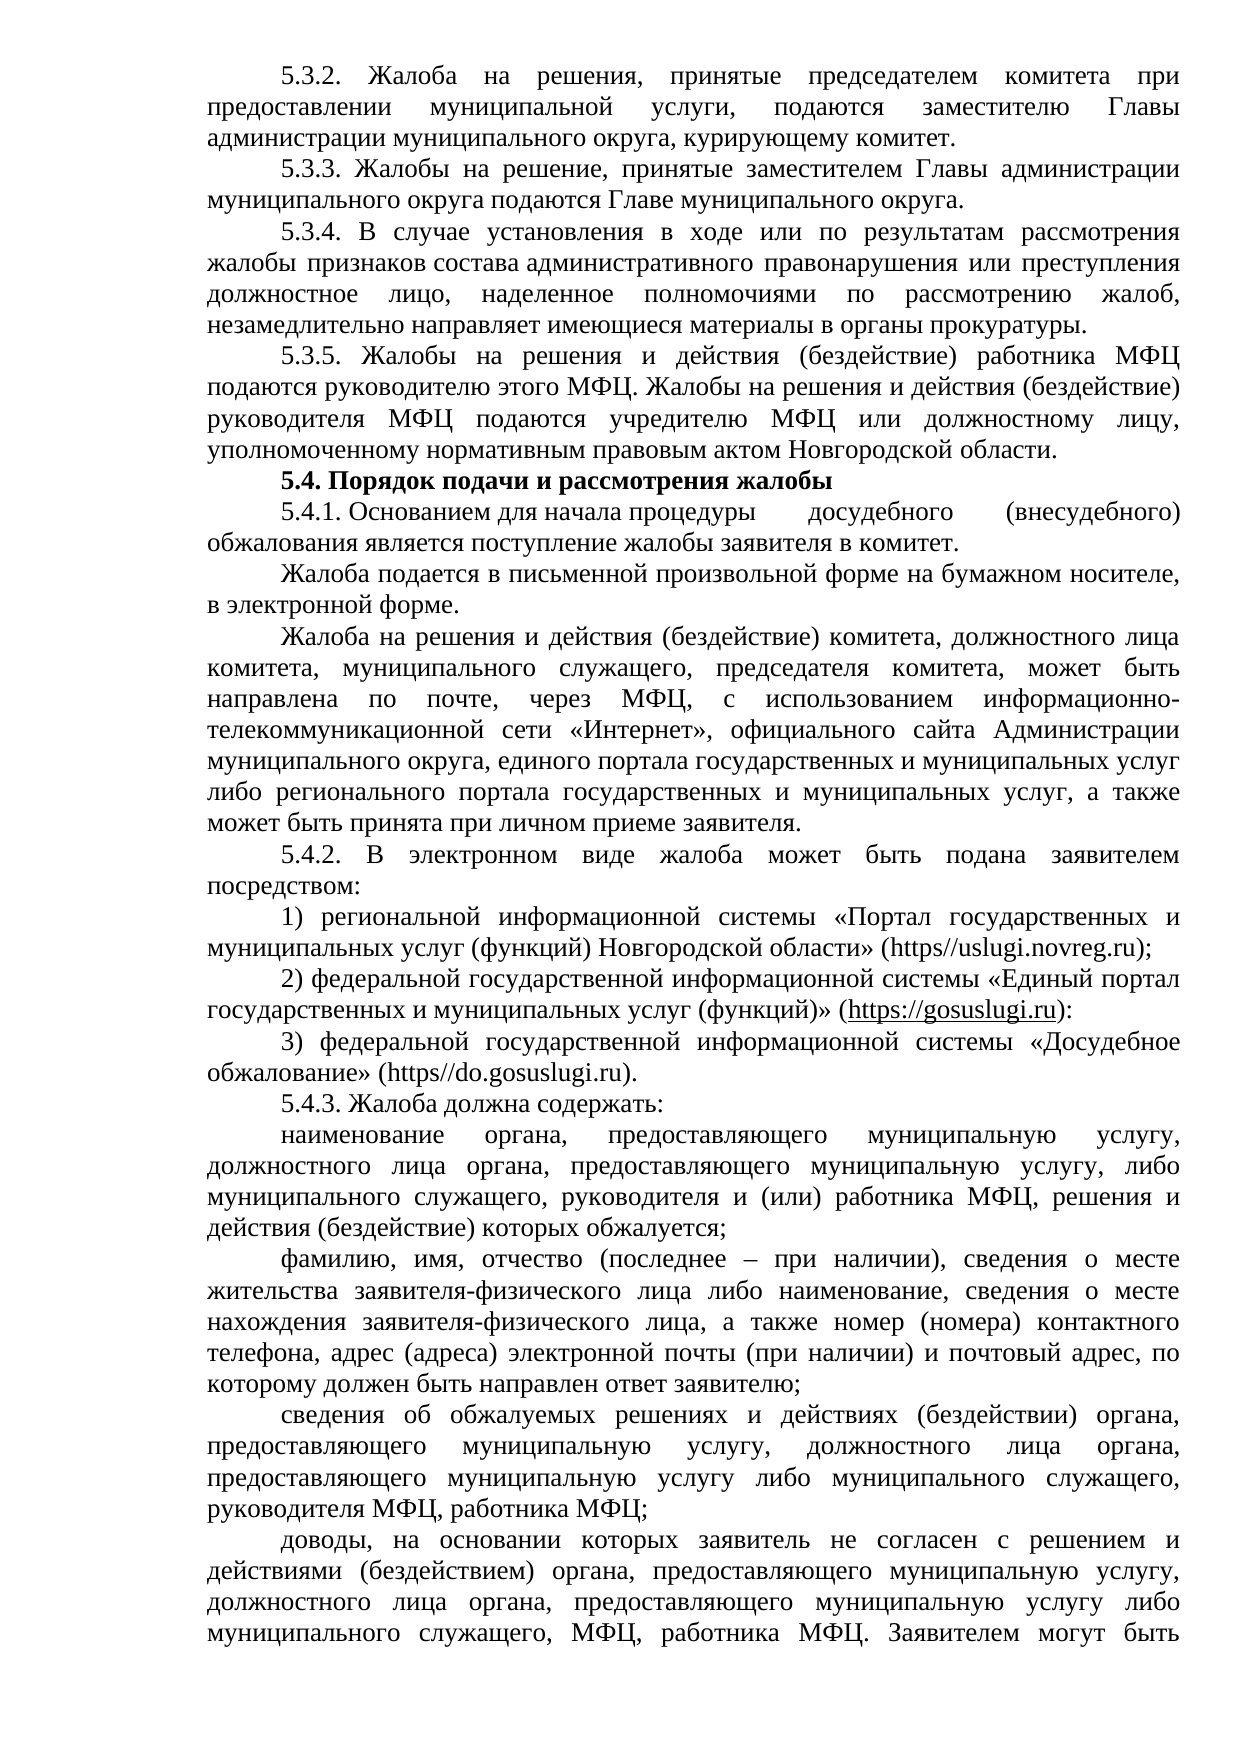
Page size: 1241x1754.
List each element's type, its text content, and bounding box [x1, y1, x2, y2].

text 2) федеральной государственной информационной системы «Единый портал государственных и муниципальных услуг (функций)» (https://gosuslugi.ru): [207, 962, 1181, 1024]
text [207, 1523, 1181, 1647]
text 5.4.1. Основанием для начала процедуры досудебного (внесудебного) обжалования является поступление жалобы заявителя в комитет. [207, 495, 1181, 557]
text 3) федеральной государственной информационной системы «Досудебное обжалование» (https//do.gosuslugi.ru). [207, 1024, 1181, 1087]
text 5.4.3. Жалоба должна содержать: [207, 1087, 1181, 1118]
text сведения об обжалуемых решениях и действиях (бездействии) органа, предоставляющего муниципальную услугу, должностного лица органа, предоставляющего муниципальную услугу либо муниципального служащего, руководителя МФЦ, работника МФЦ; [207, 1398, 1181, 1523]
text Жалоба подается в письменной произвольной форме на бумажном носителе, в электронной форме. [207, 557, 1181, 620]
text Жалоба на решения и действия (бездействие) комитета, должностного лица комитета, муниципального служащего, председателя комитета, может быть направлена по почте, через МФЦ, с использованием информационно-телекоммуникационной сети «Интернет», официального сайта Администрации муниципального округа, единого портала государственных и муниципальных услуг либо регионального портала государственных и муниципальных услуг, а также может быть принята при личном приеме заявителя. [207, 620, 1181, 838]
text 1) региональной информационной системы «Портал государственных и муниципальных услуг (функций) Новгородской области» (https//uslugi.novreg.ru); [207, 900, 1181, 962]
text фамилию, имя, отчество (последнее – при наличии), сведения о месте жительства заявителя-физического лица либо наименование, сведения о месте нахождения заявителя-физического лица, а также номер (номера) контактного телефона, адрес (адреса) электронной почты (при наличии) и почтовый адрес, по которому должен быть направлен ответ заявителю; [207, 1243, 1181, 1398]
text 5.3.2. Жалоба на решения, принятые председателем комитета при предоставлении муниципальной услуги, подаются заместителю Главы администрации муниципального округа, курирующему комитет. [207, 59, 1181, 152]
text 5.4. Порядок подачи и рассмотрения жалобы [207, 464, 1181, 495]
text 5.3.5. Жалобы на решения и действия (бездействие) работника МФЦ подаются руководителю этого МФЦ. Жалобы на решения и действия (бездействие) руководителя МФЦ подаются учредителю МФЦ или должностному лицу, уполномоченному нормативным правовым актом Новгородской области. [207, 339, 1181, 464]
text 5.4.2. В электронном виде жалоба может быть подана заявителем посредством: [207, 838, 1181, 900]
text 5.3.4. В случае установления в ходе или по результатам рассмотрения жалобы признаков состава административного правонарушения или преступления должностное лицо, наделенное полномочиями по рассмотрению жалоб, незамедлительно направляет имеющиеся материалы в органы прокуратуры. [207, 215, 1181, 339]
text наименование органа, предоставляющего муниципальную услугу, должностного лица органа, предоставляющего муниципальную услугу, либо муниципального служащего, руководителя и (или) работника МФЦ, решения и действия (бездействие) которых обжалуется; [207, 1118, 1181, 1243]
text 5.3.3. Жалобы на решение, принятые заместителем Главы администрации муниципального округа подаются Главе муниципального округа. [207, 152, 1181, 215]
